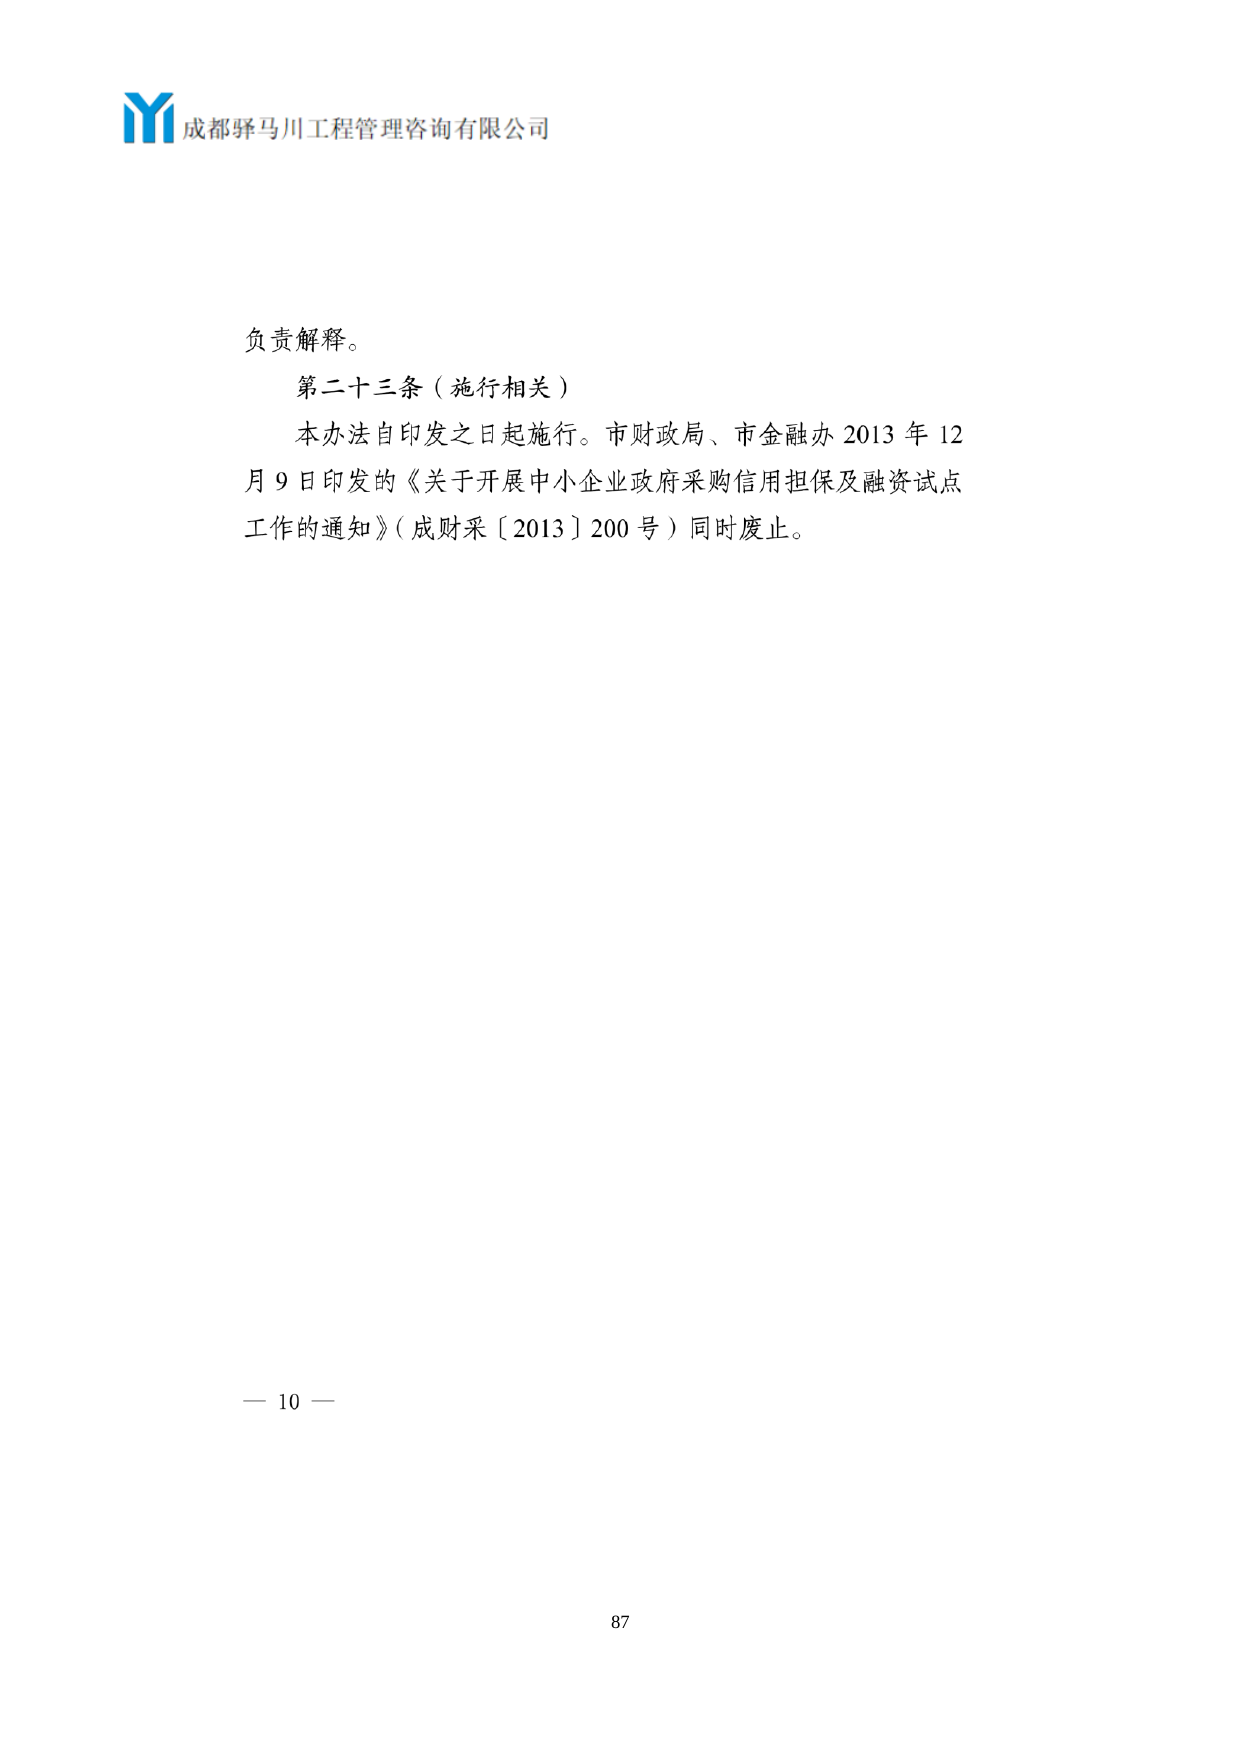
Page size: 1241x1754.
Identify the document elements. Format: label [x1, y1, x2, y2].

picture [118, 88, 1086, 1517]
